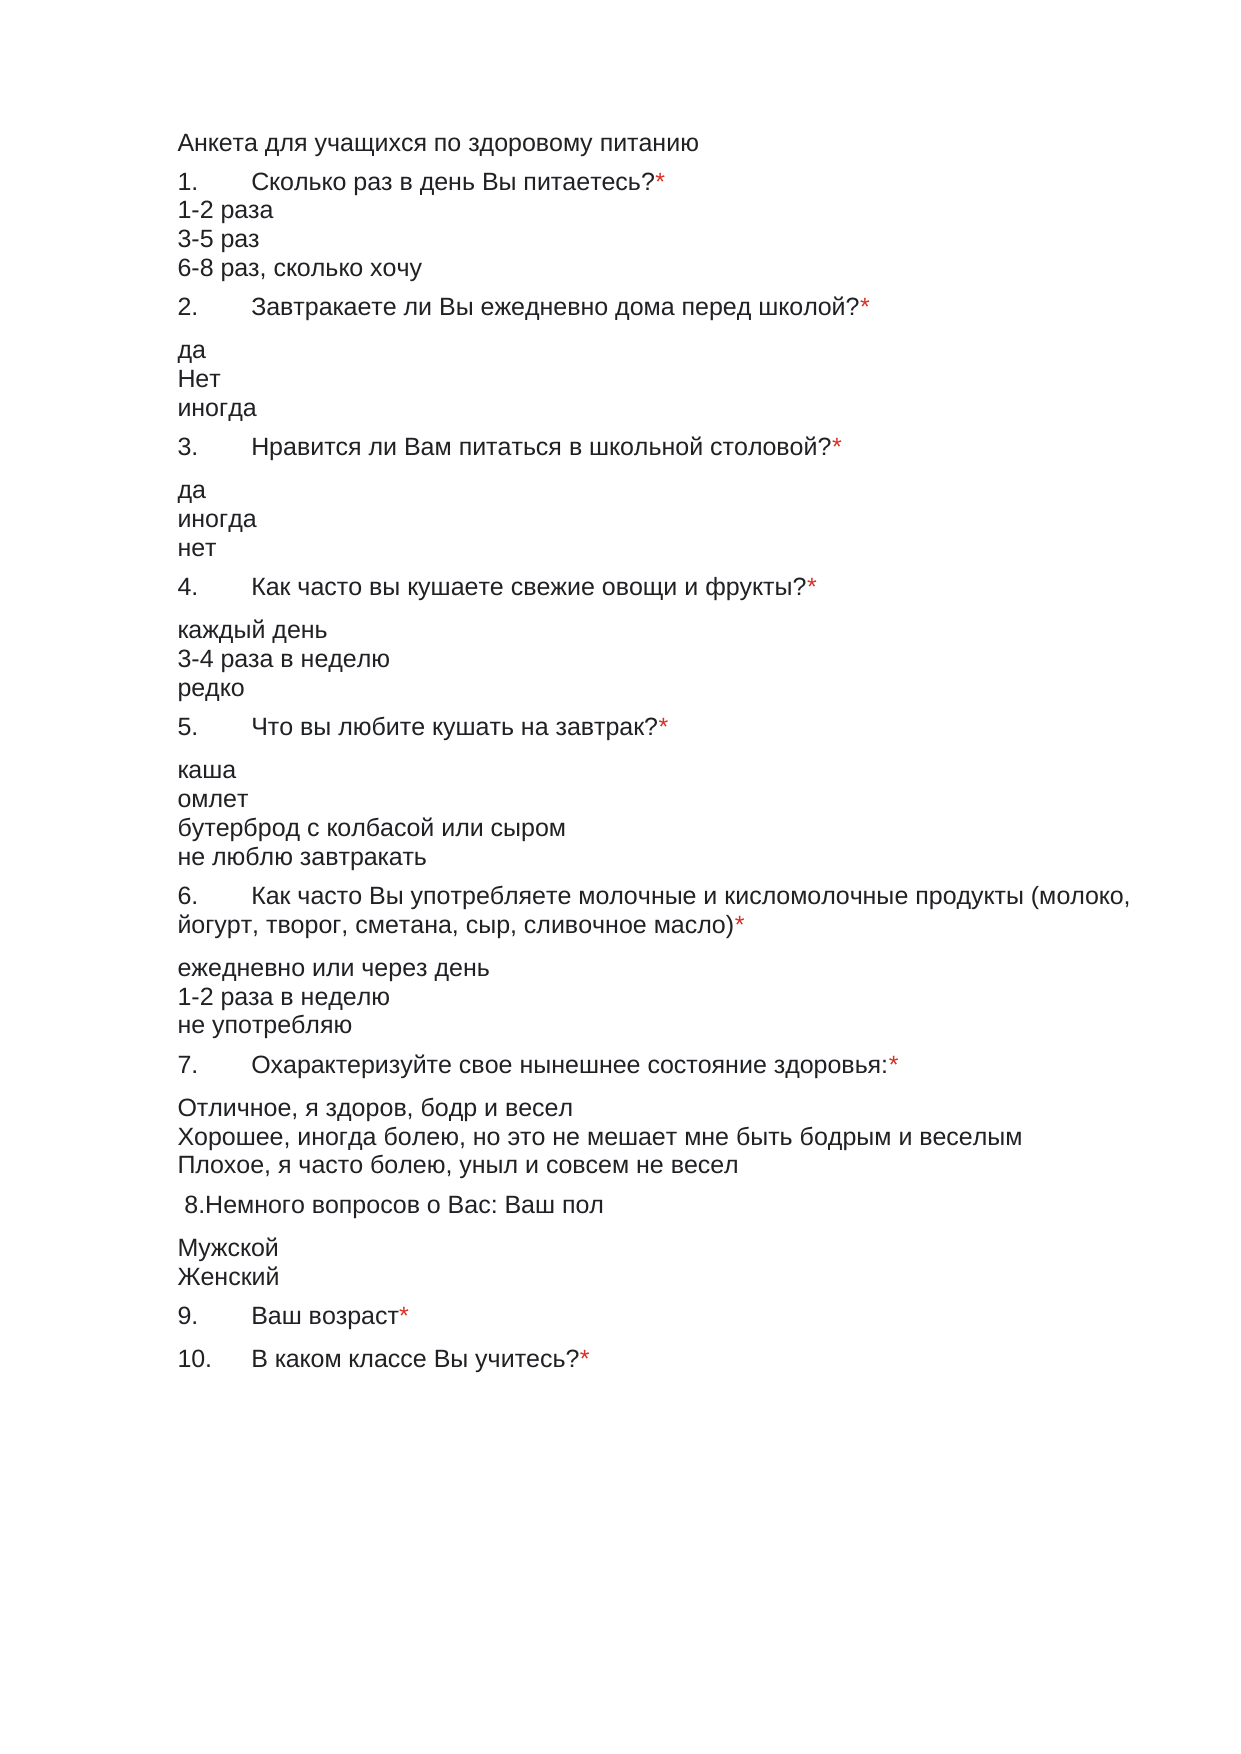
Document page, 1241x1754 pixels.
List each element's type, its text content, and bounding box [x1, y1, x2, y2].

text редко [177, 673, 1152, 701]
text Хорошее, иногда болею, но это не мешает мне быть бодрым и веселым [177, 1121, 1152, 1150]
text 6-8 раз, сколько хочу [177, 253, 1152, 281]
text 1-2 раза [177, 195, 1152, 224]
text 1-2 раза в неделю [177, 981, 1152, 1010]
text Плохое, я часто болею, уныл и совсем не весел [177, 1150, 1152, 1179]
text 8.Немного вопросов о Вас: Ваш пол [177, 1190, 1152, 1218]
text 2. Завтракаете ли Вы ежедневно дома перед школой?* [177, 292, 1152, 321]
text омлет [177, 784, 1152, 813]
text 10. В каком классе Вы учитесь?* [177, 1344, 1152, 1373]
text Отличное, я здоров, бодр и весел [177, 1093, 1152, 1121]
text Женский [177, 1261, 1152, 1290]
text не люблю завтракать [177, 841, 1152, 870]
text да [177, 475, 1152, 504]
text иногда [177, 393, 1152, 421]
text нет [177, 533, 1152, 561]
text 3. Нравится ли Вам питаться в школьной столовой?* [177, 432, 1152, 461]
text 3-4 раза в неделю [177, 644, 1152, 673]
text 4. Как часто вы кушаете свежие овощи и фрукты?* [177, 572, 1152, 601]
text 6. Как часто Вы употребляете молочные и кисломолочные продукты (молоко, йогурт, творог, сметана, сыр, сливочное масло)* [177, 881, 1152, 938]
text 1. Сколько раз в день Вы питаетесь?* [177, 157, 1152, 195]
text Мужской [177, 1233, 1152, 1261]
text ежедневно или через день [177, 953, 1152, 981]
text да [177, 335, 1152, 364]
text Нет [177, 364, 1152, 393]
text 3-5 раз [177, 224, 1152, 253]
text Анкета для учащихся по здоровому питанию [177, 118, 1152, 157]
text 5. Что вы любите кушать на завтрак?* [177, 712, 1152, 741]
text 9. Ваш возраст* [177, 1301, 1152, 1330]
text каша [177, 755, 1152, 784]
text 7. Охарактеризуйте свое нынешнее состояние здоровья:* [177, 1050, 1152, 1078]
text иногда [177, 504, 1152, 533]
text не употребляю [177, 1010, 1152, 1039]
text каждый день [177, 615, 1152, 644]
text бутерброд с колбасой или сыром [177, 813, 1152, 841]
